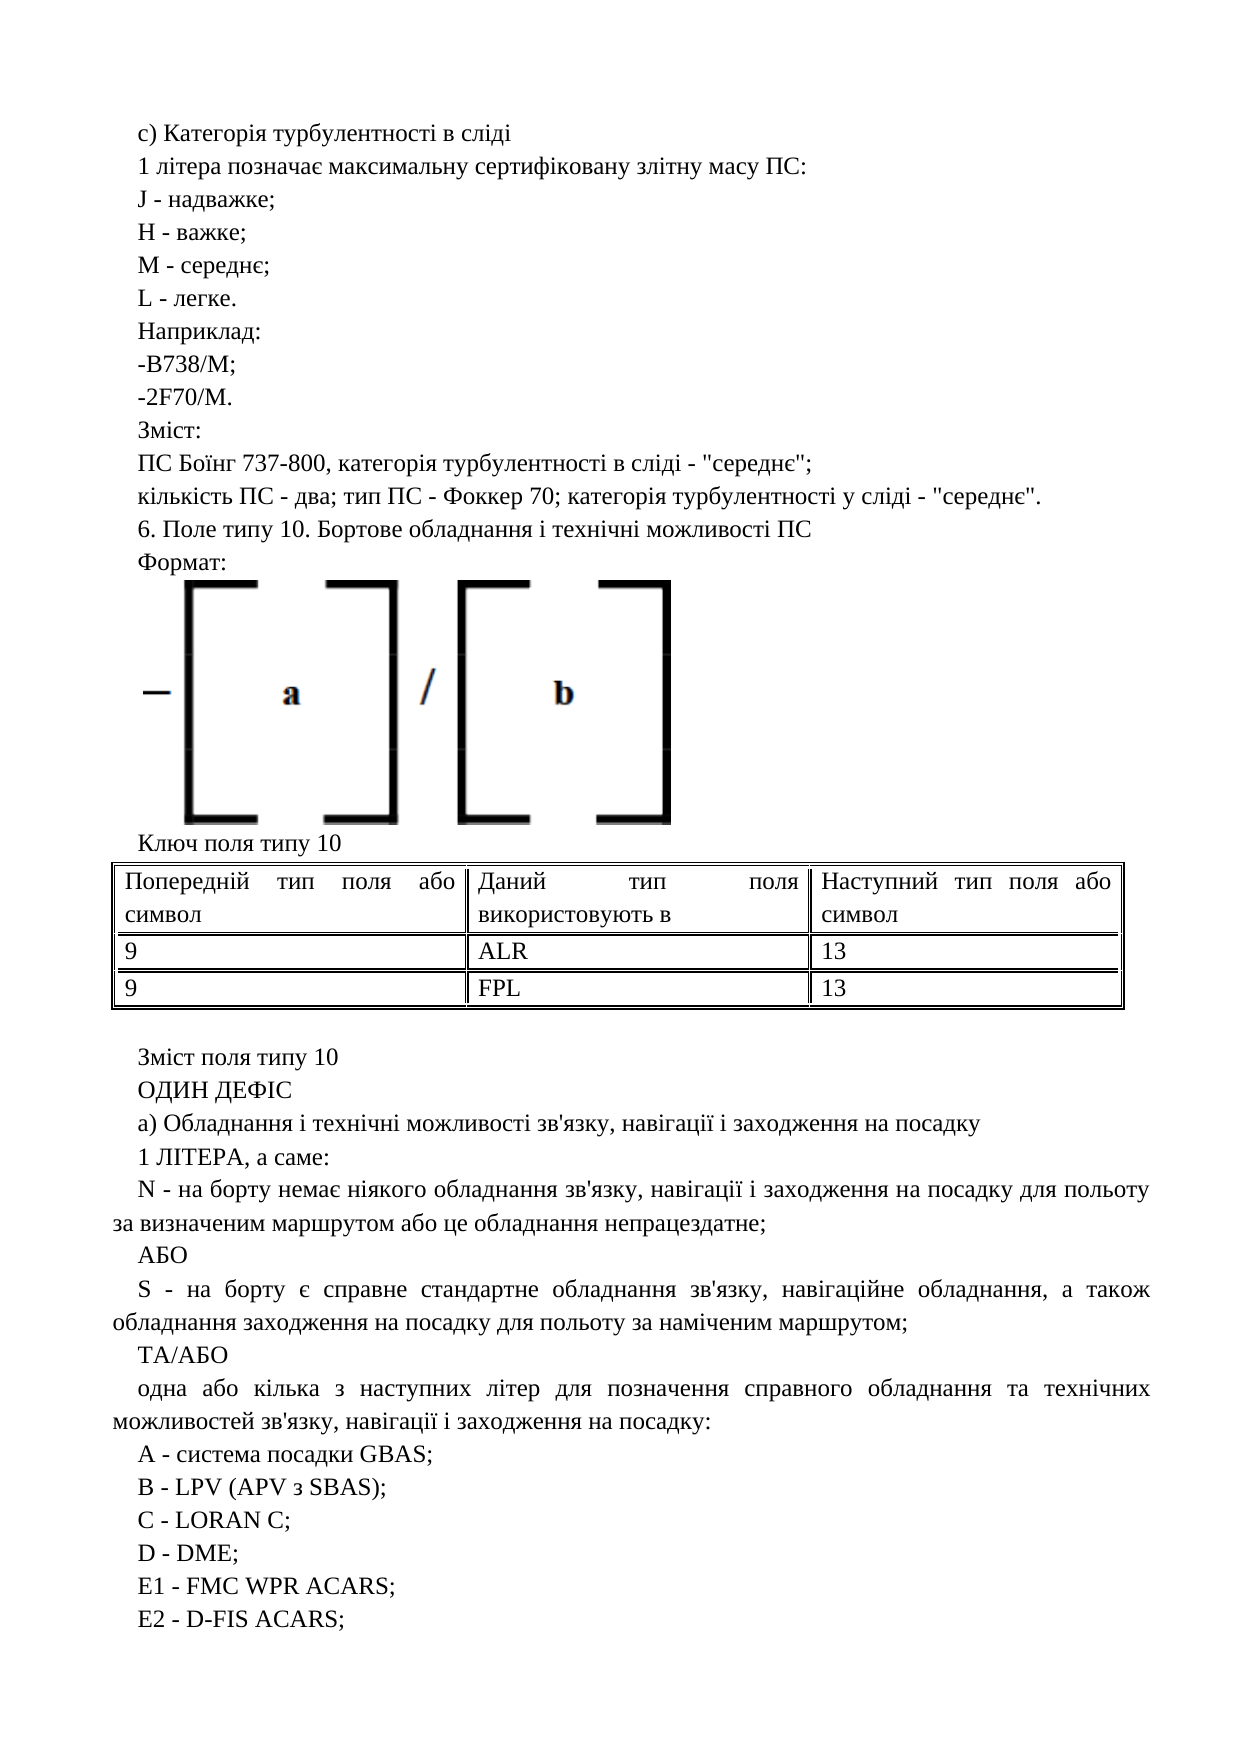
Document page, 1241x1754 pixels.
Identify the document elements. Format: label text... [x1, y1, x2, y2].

text 1 літера позначає максимальну сертифіковану злітну масу ПС: [112, 151, 1152, 180]
text ТА/АБО [112, 1340, 1152, 1368]
text N - на борту немає ніякого обладнання зв'язку, навігації і заходження на посадку для польоту за визначеним маршрутом або це обладнання непрацездатне; [112, 1174, 1152, 1236]
text Зміст: [112, 415, 1152, 444]
text -B738/M; [112, 349, 1152, 378]
text одна або кілька з наступних літер для позначення справного обладнання та технічних можливостей зв'язку, навігації і заходження на посадку: [112, 1373, 1152, 1434]
table_cell 13 [810, 968, 1123, 1005]
table_cell ALR [469, 936, 808, 968]
text ПС Боїнг 737-800, категорія турбулентності в сліді - "середнє"; [112, 448, 1152, 477]
text B - LPV (APV з SBAS); [112, 1472, 1152, 1501]
table_header Наступний тип поля або символ [810, 866, 1121, 931]
text E2 - D-FIS ACARS; [112, 1604, 1152, 1633]
table_header Даний тип поля використовують в [467, 863, 810, 931]
table_cell 9 [113, 931, 467, 968]
text Наприклад: [112, 316, 1152, 345]
text H - важке; [112, 217, 1152, 246]
table_header Попередній тип поля або символ [113, 863, 467, 931]
text 6. Поле типу 10. Бортове обладнання і технічні можливості ПС [112, 514, 1152, 543]
text 1 ЛІТЕРА, а саме: [112, 1142, 1152, 1170]
text Зміст поля типу 10 [112, 1042, 1152, 1071]
text Ключ поля типу 10 [112, 828, 1152, 857]
text A - система посадки GBAS; [112, 1439, 1152, 1467]
table_cell 13 [810, 931, 1123, 968]
text ОДИН ДЕФІС [112, 1076, 1152, 1104]
text a) Обладнання і технічні можливості зв'язку, навігації і заходження на посадку [112, 1108, 1152, 1137]
picture [143, 580, 671, 825]
text АБО [112, 1241, 1152, 1269]
text -2F70/M. [112, 382, 1152, 411]
table_cell 9 [113, 968, 467, 1005]
text M - середнє; [112, 250, 1152, 279]
text E1 - FMC WPR ACARS; [112, 1571, 1152, 1599]
text C - LORAN C; [112, 1505, 1152, 1533]
text c) Категорія турбулентності в сліді [112, 118, 1152, 147]
text D - DME; [112, 1538, 1152, 1567]
text J - надважке; [112, 184, 1152, 213]
table_cell FPL [467, 968, 810, 1005]
text Формат: [112, 547, 1152, 576]
text S - на борту є справне стандартне обладнання зв'язку, навігаційне обладнання, а також обладнання заходження на посадку для польоту за наміченим маршрутом; [112, 1274, 1152, 1335]
text кількість ПС - два; тип ПС - Фоккер 70; категорія турбулентності у сліді - "середнє". [112, 481, 1152, 510]
text L - легке. [112, 283, 1152, 312]
